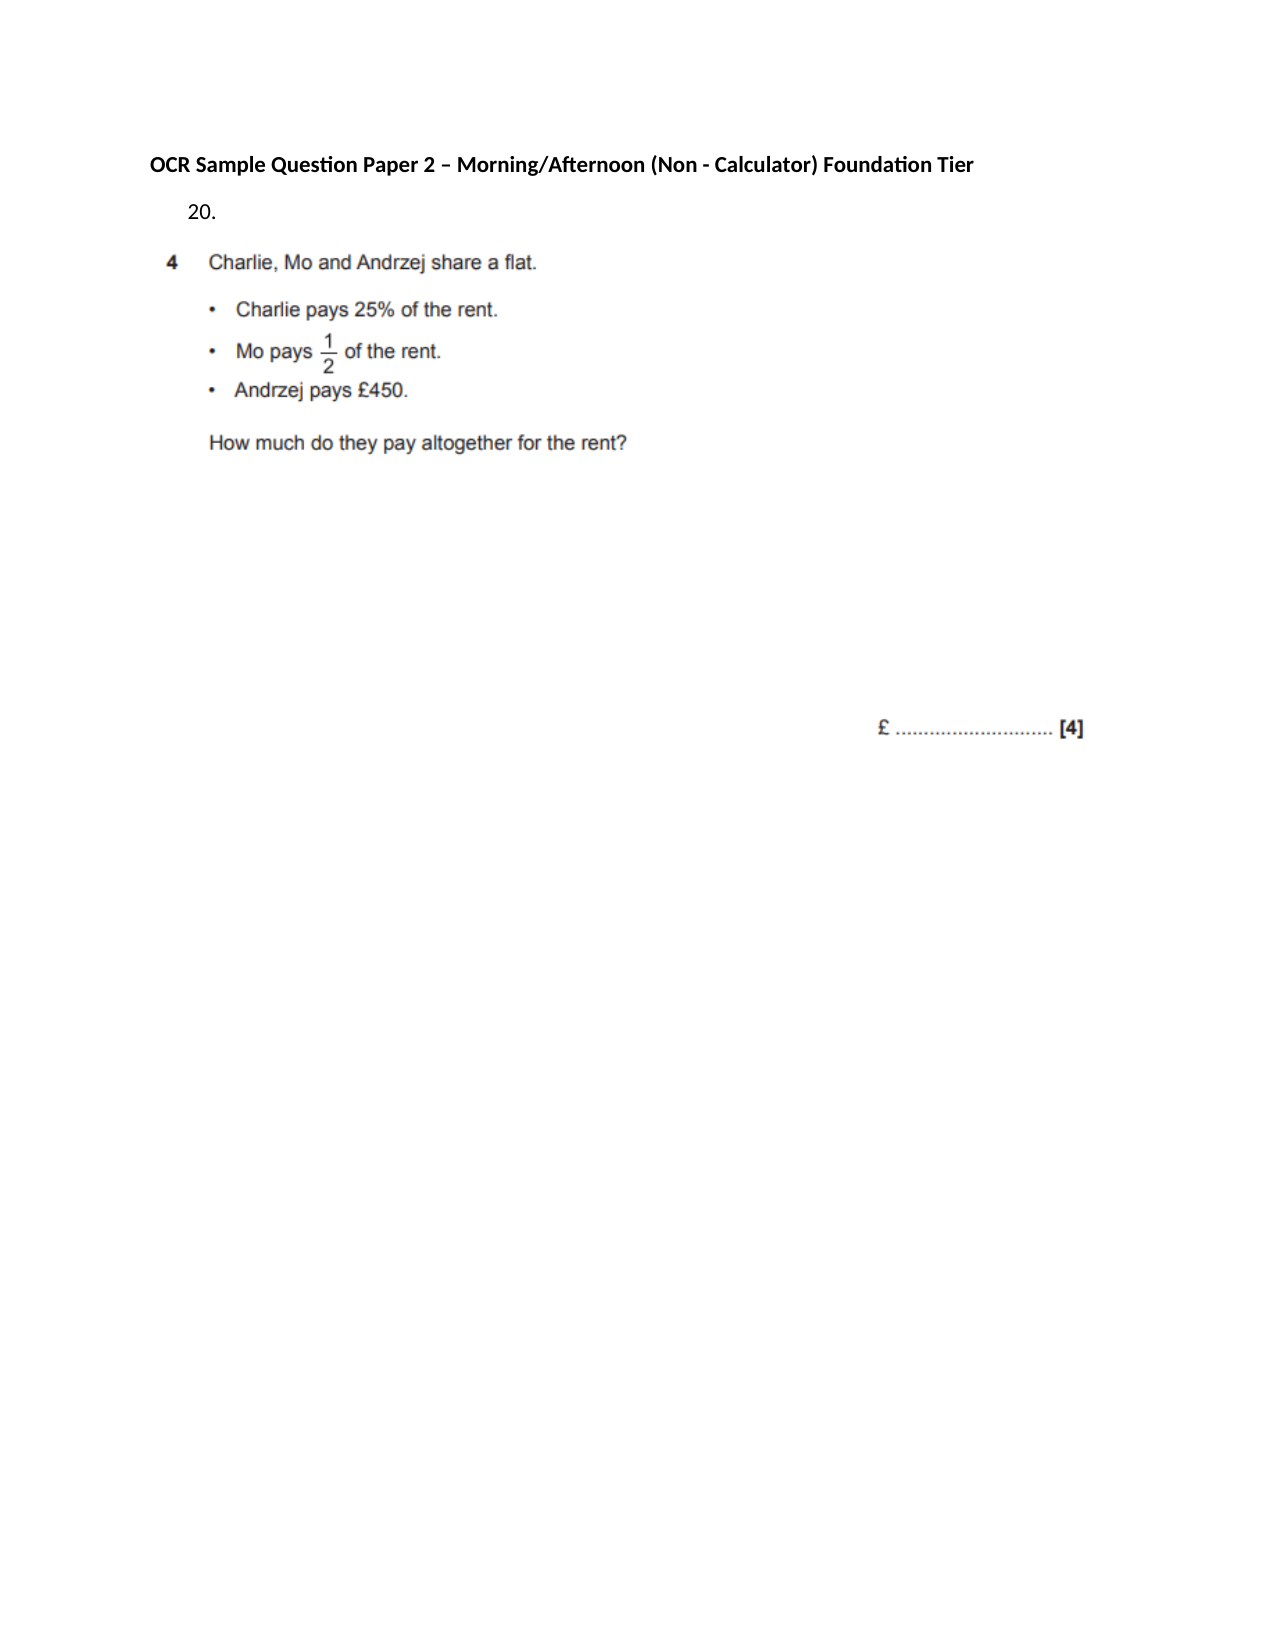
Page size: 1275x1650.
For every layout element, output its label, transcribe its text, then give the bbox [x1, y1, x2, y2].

text OCR Sample Question Paper 2 – Morning/Afternoon (Non - Calculator) Foundation Tier [150, 150, 1125, 178]
picture [150, 243, 1125, 761]
